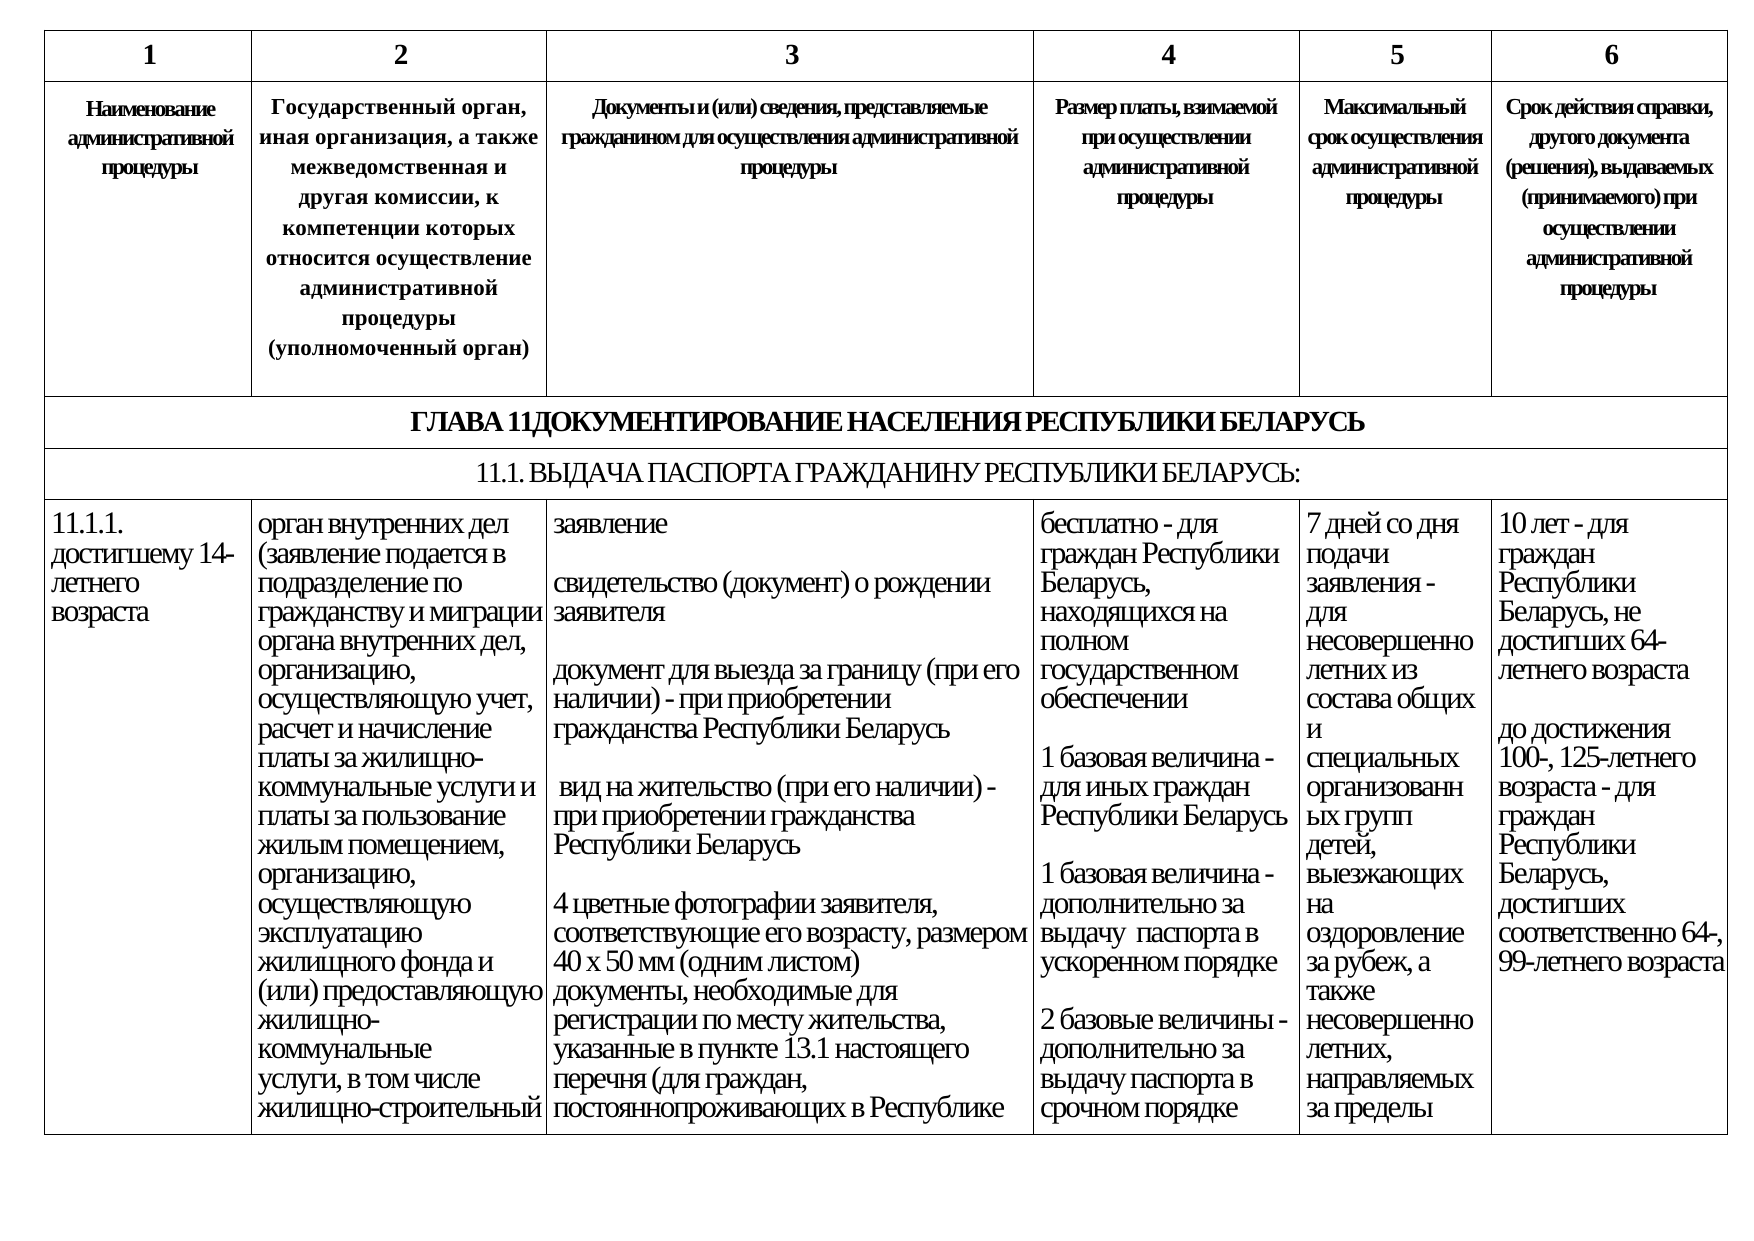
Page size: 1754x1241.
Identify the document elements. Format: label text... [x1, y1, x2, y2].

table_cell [45, 500, 251, 1134]
table_header 5 [1300, 31, 1491, 81]
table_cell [1492, 500, 1727, 1134]
table_cell ГЛАВА 11ДОКУМЕНТИРОВАНИЕ НАСЕЛЕНИЯ РЕСПУБЛИКИ БЕЛАРУСЬ [45, 397, 1727, 447]
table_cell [1300, 500, 1491, 1134]
table_header 1 [45, 31, 251, 81]
table_cell Государственный орган, иная организация, а также межведомственная и другая комиссии, к компетенции которых относится осуществление административной процедуры (уполномоченный орган) [252, 82, 546, 396]
table_header 6 [1492, 31, 1727, 81]
table_cell Наименование административной процедуры [45, 82, 251, 396]
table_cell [1034, 500, 1299, 1134]
table_cell 11.1. ВЫДАЧА ПАСПОРТА ГРАЖДАНИНУ РЕСПУБЛИКИ БЕЛАРУСЬ: [45, 449, 1727, 499]
table_cell Максимальный срок осуществления административной процедуры [1300, 82, 1491, 396]
table_header 3 [547, 31, 1033, 81]
table_cell Размер платы, взимаемой при осуществлении административной процедуры [1034, 82, 1299, 396]
table_cell Срок действия справки, другого документа (решения), выдаваемых (принимаемого) при осуществлении административной процедуры [1492, 82, 1727, 396]
table_header 4 [1034, 31, 1299, 81]
table_header 2 [252, 31, 546, 81]
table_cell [252, 500, 546, 1134]
table_cell Документы и (или) сведения, представляемые гражданином для осуществления административной процедуры [547, 82, 1033, 396]
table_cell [547, 500, 1033, 1134]
